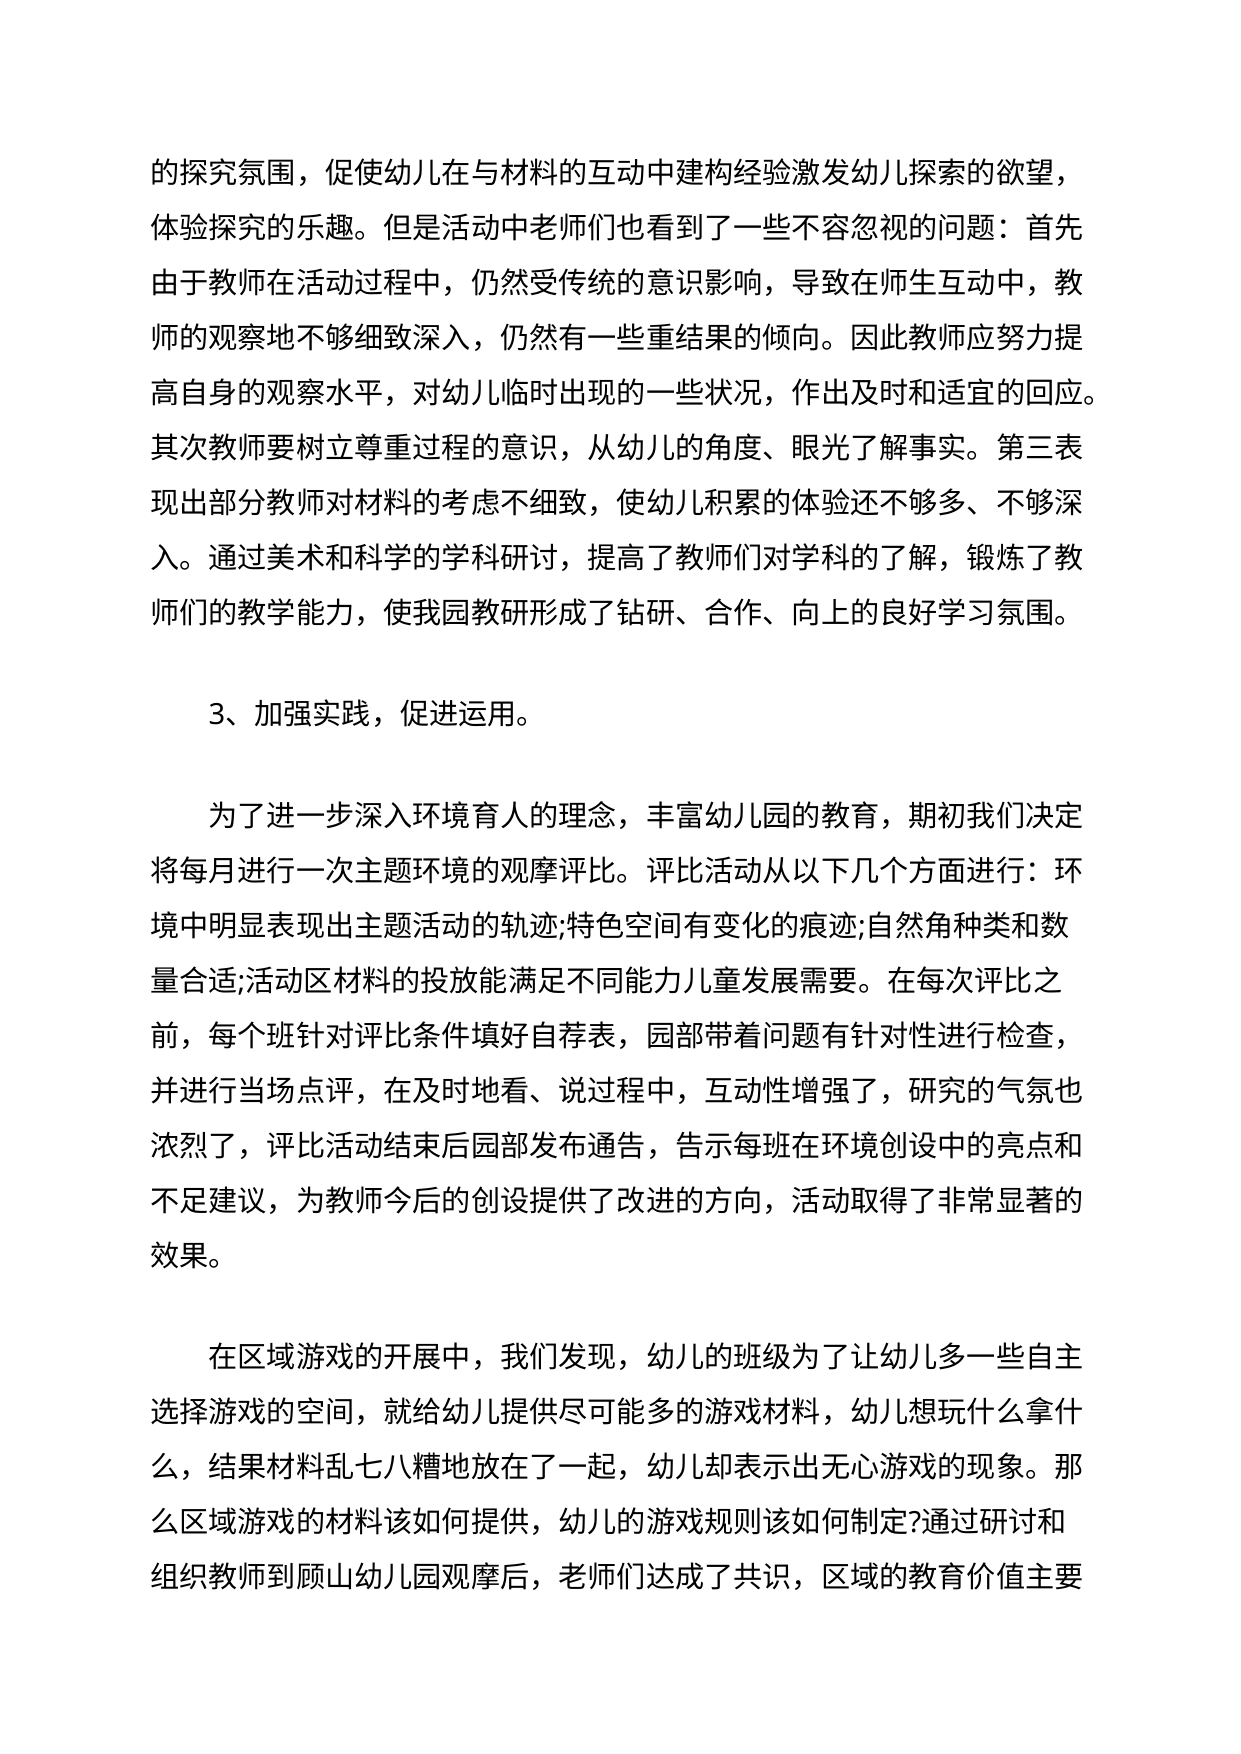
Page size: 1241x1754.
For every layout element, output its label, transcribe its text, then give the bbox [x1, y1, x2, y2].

text 为了进一步深入环境育人的理念，丰富幼儿园的教育，期初我们决定将每月进行一次主题环境的观摩评比。评比活动从以下几个方面进行：环境中明显表现出主题活动的轨迹;特色空间有变化的痕迹;自然角种类和数量合适;活动区材料的投放能满足不同能力儿童发展需要。在每次评比之前，每个班针对评比条件填好自荐表，园部带着问题有针对性进行检查，并进行当场点评，在及时地看、说过程中，互动性增强了，研究的气氛也浓烈了，评比活动结束后园部发布通告，告示每班在环境创设中的亮点和不足建议，为教师今后的创设提供了改进的方向，活动取得了非常显著的效果。 [150, 793, 1090, 1274]
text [150, 1334, 1090, 1596]
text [150, 150, 1090, 631]
text 3、加强实践，促进运用。 [150, 691, 1090, 733]
